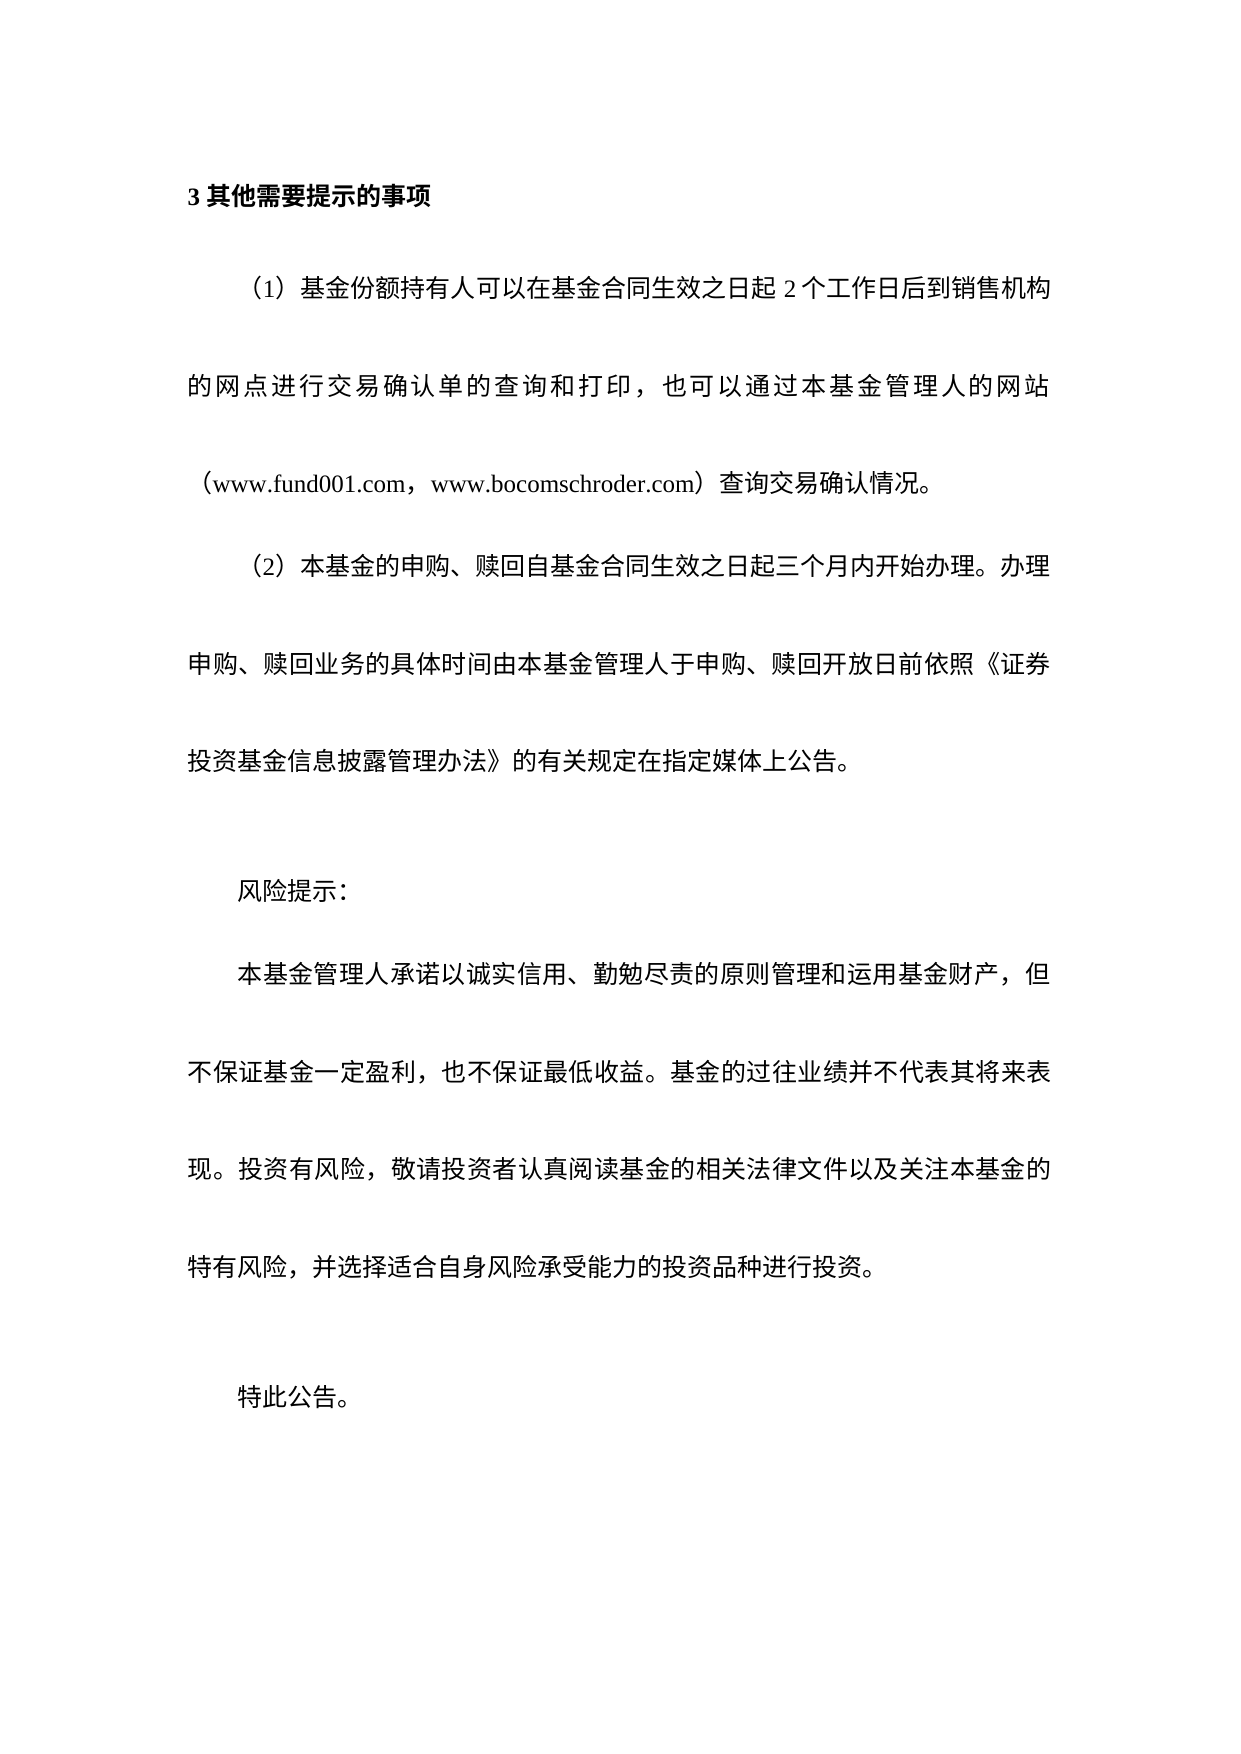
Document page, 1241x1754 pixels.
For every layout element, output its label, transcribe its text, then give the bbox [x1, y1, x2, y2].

text （2）本基金的申购、赎回自基金合同生效之日起三个月内开始办理。办理申购、赎回业务的具体时间由本基金管理人于申购、赎回开放日前依照《证券投资基金信息披露管理办法》的有关规定在指定媒体上公告。 [187, 532, 1053, 792]
text 本基金管理人承诺以诚实信用、勤勉尽责的原则管理和运用基金财产，但不保证基金一定盈利，也不保证最低收益。基金的过往业绩并不代表其将来表现。投资有风险，敬请投资者认真阅读基金的相关法律文件以及关注本基金的特有风险，并选择适合自身风险承受能力的投资品种进行投资。 [187, 940, 1053, 1298]
subtitle 3 其他需要提示的事项 [187, 162, 1053, 227]
text 特此公告。 [187, 1363, 1053, 1428]
text （1）基金份额持有人可以在基金合同生效之日起2个工作日后到销售机构的网点进行交易确认单的查询和打印，也可以通过本基金管理人的网站（www.fund001.com，www.bocomschroder.com）查询交易确认情况。 [187, 254, 1053, 514]
text 风险提示： [187, 857, 1053, 922]
